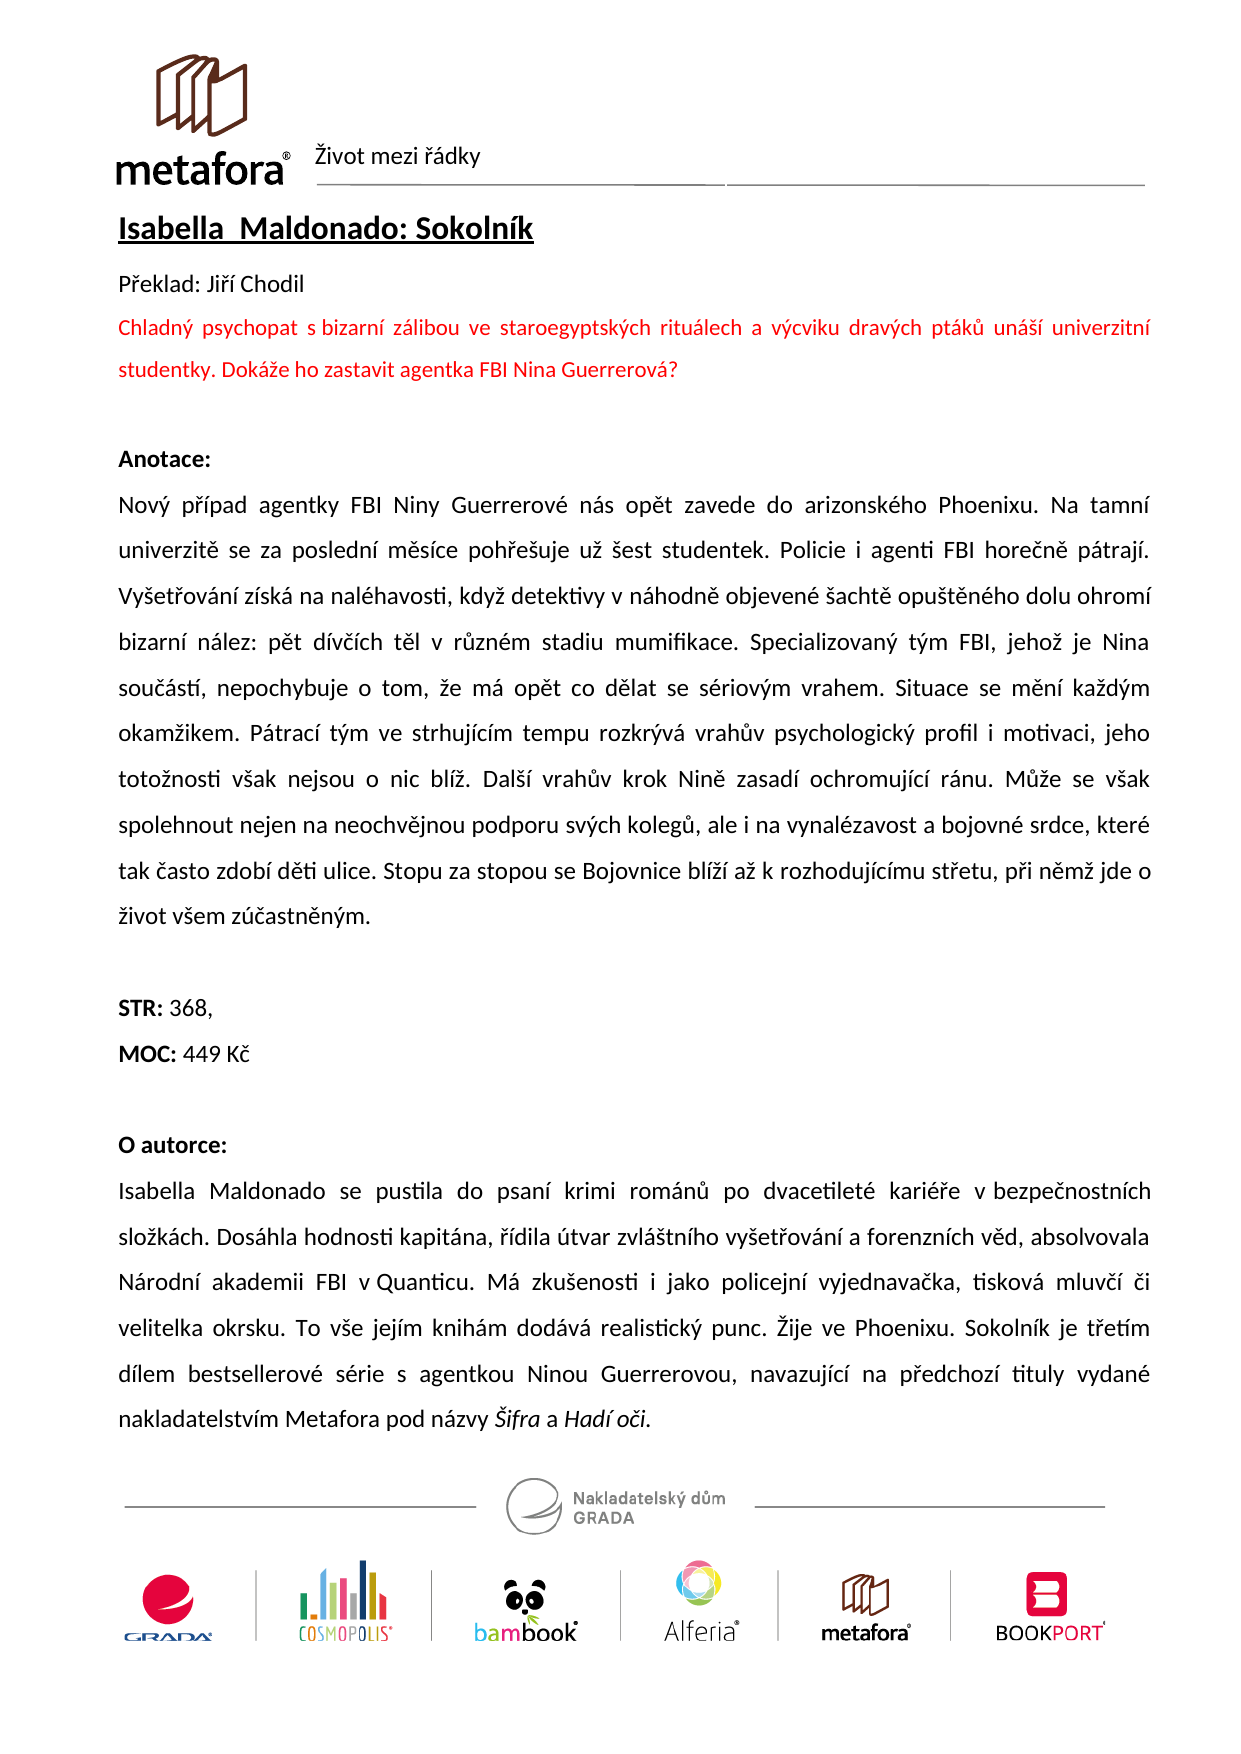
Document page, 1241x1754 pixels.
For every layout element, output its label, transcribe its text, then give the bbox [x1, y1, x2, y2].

text Isabella Maldonado: Sokolník [118, 207, 1152, 247]
text O autorce: [118, 1129, 1152, 1160]
text Překlad: Jiří Chodil [118, 268, 1152, 298]
text MOC: 449 Kč [118, 1038, 1152, 1068]
text Nový případ agentky FBI Niny Guerrerové nás opět zavede do arizonského Phoenixu. Na tamní univerzitě se za poslední měsíce pohřešuje už šest studentek. Policie i agenti FBI horečně pátrají. Vyšetřování získá na naléhavosti, když detektivy v náhodně objevené šachtě opuštěného dolu ohromí bizarní nález: pět dívčích těl v různém stadiu mumifikace. Specializovaný tým FBI, jehož je Nina součástí, nepochybuje o tom, že má opět co dělat se sériovým vrahem. Situace se mění každým okamžikem. Pátrací tým ve strhujícím tempu rozkrývá vrahův psychologický profil i motivaci, jeho totožnosti však nejsou o nic blíž. Další vrahův krok Nině zasadí ochromující ránu. Může se však spolehnout nejen na neochvějnou podporu svých kolegů, ale i na vynalézavost a bojovné srdce, které tak často zdobí děti ulice. Stopu za stopou se Bojovnice blíží až k rozhodujícímu střetu, při němž jde o život všem zúčastněným. [118, 489, 1152, 931]
text Anotace: [118, 443, 1152, 474]
text Chladný psychopat s bizarní zálibou ve staroegyptských rituálech a výcviku dravých ptáků unáší univerzitní studentky. Dokáže ho zastavit agentka FBI Nina Guerrerová? [118, 313, 1152, 383]
text STR: 368, [118, 992, 1152, 1022]
text Isabella Maldonado se pustila do psaní krimi románů po dvacetileté kariéře v bezpečnostních složkách. Dosáhla hodnosti kapitána, řídila útvar zvláštního vyšetřování a forenzních věd, absolvovala Národní akademii FBI v Quanticu. Má zkušenosti i jako policejní vyjednavačka, tisková mluvčí či velitelka okrsku. To vše jejím knihám dodává realistický punc. Žije ve Phoenixu. Sokolník je třetím dílem bestsellerové série s agentkou Ninou Guerrerovou, navazující na předchozí tituly vydané nakladatelstvím Metafora pod názvy Šifra a Hadí oči. [118, 1175, 1152, 1434]
picture [124, 1478, 1106, 1641]
